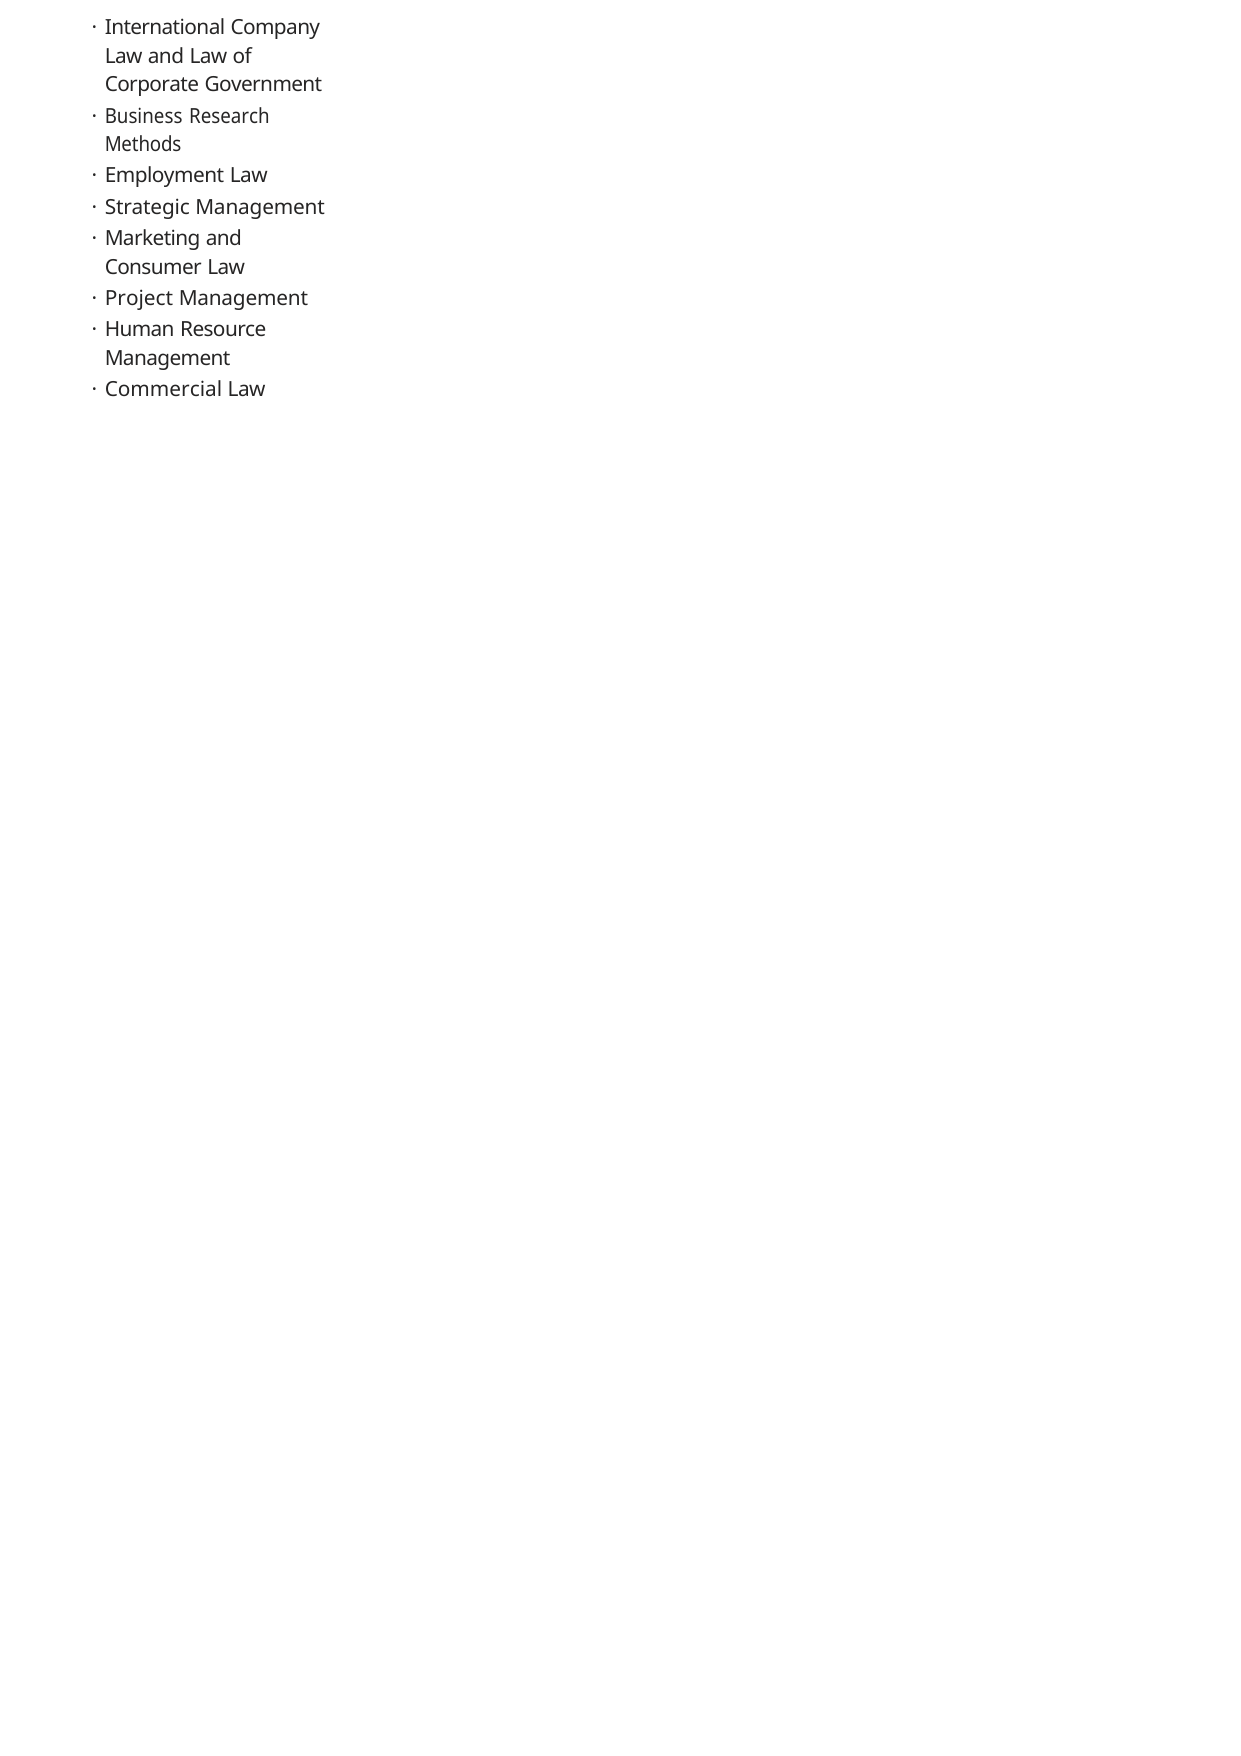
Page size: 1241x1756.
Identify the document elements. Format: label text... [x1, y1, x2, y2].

list Commercial Law [91, 374, 335, 403]
list Business Research Methods [91, 101, 335, 158]
list International Company Law and Law of Corporate Government [91, 12, 335, 98]
list Employment Law [91, 161, 335, 189]
list Strategic Management [91, 192, 335, 220]
list Marketing and Consumer Law [91, 223, 335, 280]
list Human Resource Management [91, 314, 335, 371]
list Project Management [91, 283, 335, 312]
